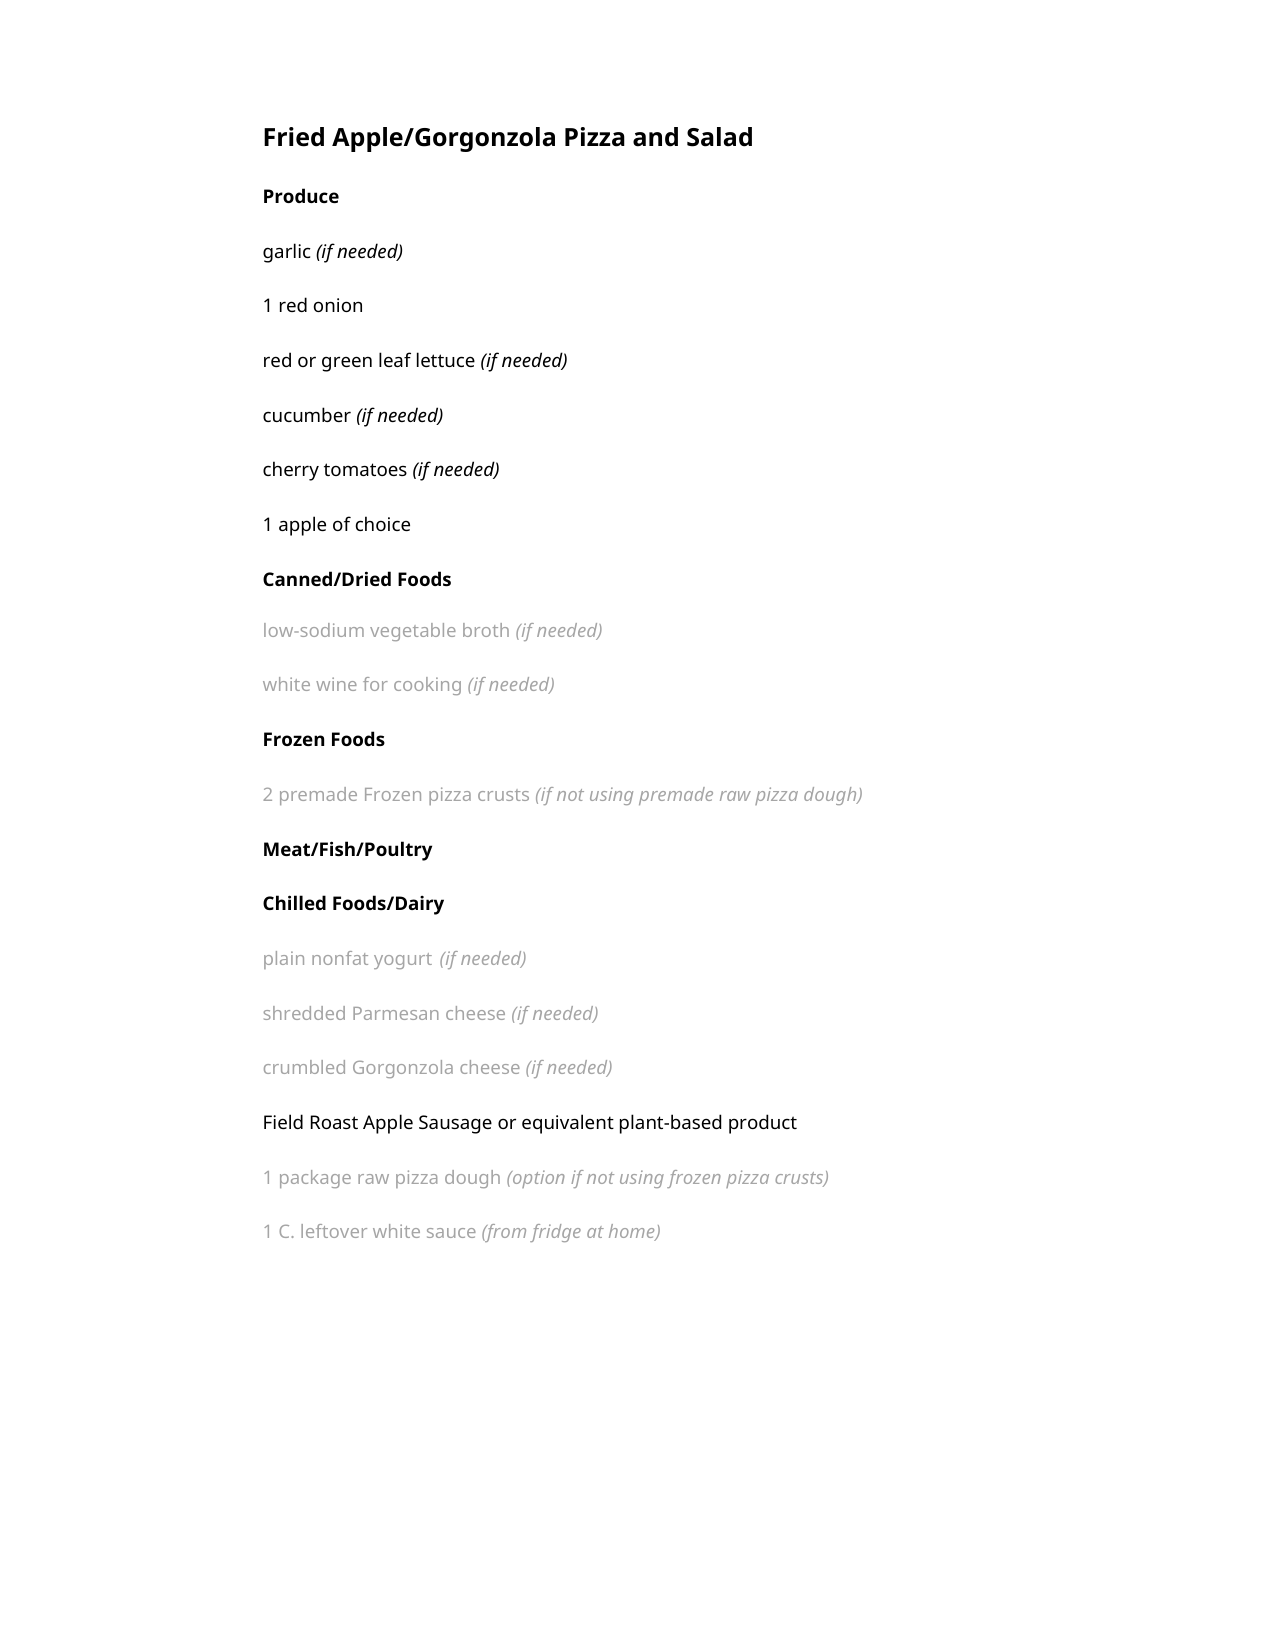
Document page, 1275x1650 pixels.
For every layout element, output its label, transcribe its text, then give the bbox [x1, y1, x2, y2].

text cucumber (if needed) [262, 402, 1125, 427]
text 1 red onion [262, 293, 1125, 318]
text 1 C. leftover white sauce (from fridge at home) [262, 1219, 1125, 1244]
text Frozen Foods [262, 726, 1125, 752]
text cherry tomatoes (if needed) [262, 457, 1125, 482]
text white wine for cooking (if needed) [262, 672, 1125, 697]
text Canned/Dried Foods low-sodium vegetable broth (if needed) [262, 566, 1125, 643]
text 2 premade Frozen pizza crusts (if not using premade raw pizza dough) [262, 781, 1125, 807]
text Chilled Foods/Dairy [262, 891, 1125, 916]
text Fried Apple/Gorgonzola Pizza and Salad [262, 120, 1125, 154]
text garlic (if needed) [262, 238, 1125, 263]
text red or green leaf lettuce (if needed) [262, 347, 1125, 373]
text crumbled Gorgonzola cheese (if needed) [262, 1054, 1125, 1080]
text Field Roast Apple Sausage or equivalent plant-based product [262, 1109, 1125, 1135]
text Produce [262, 183, 1125, 209]
text 1 package raw pizza dough (option if not using frozen pizza crusts) [262, 1164, 1125, 1189]
text plain nonfat yogurt (if needed) [262, 945, 1125, 971]
text 1 apple of choice [262, 511, 1125, 537]
text shredded Parmesan cheese (if needed) [262, 1000, 1125, 1025]
text Meat/Fish/Poultry [262, 836, 1125, 861]
